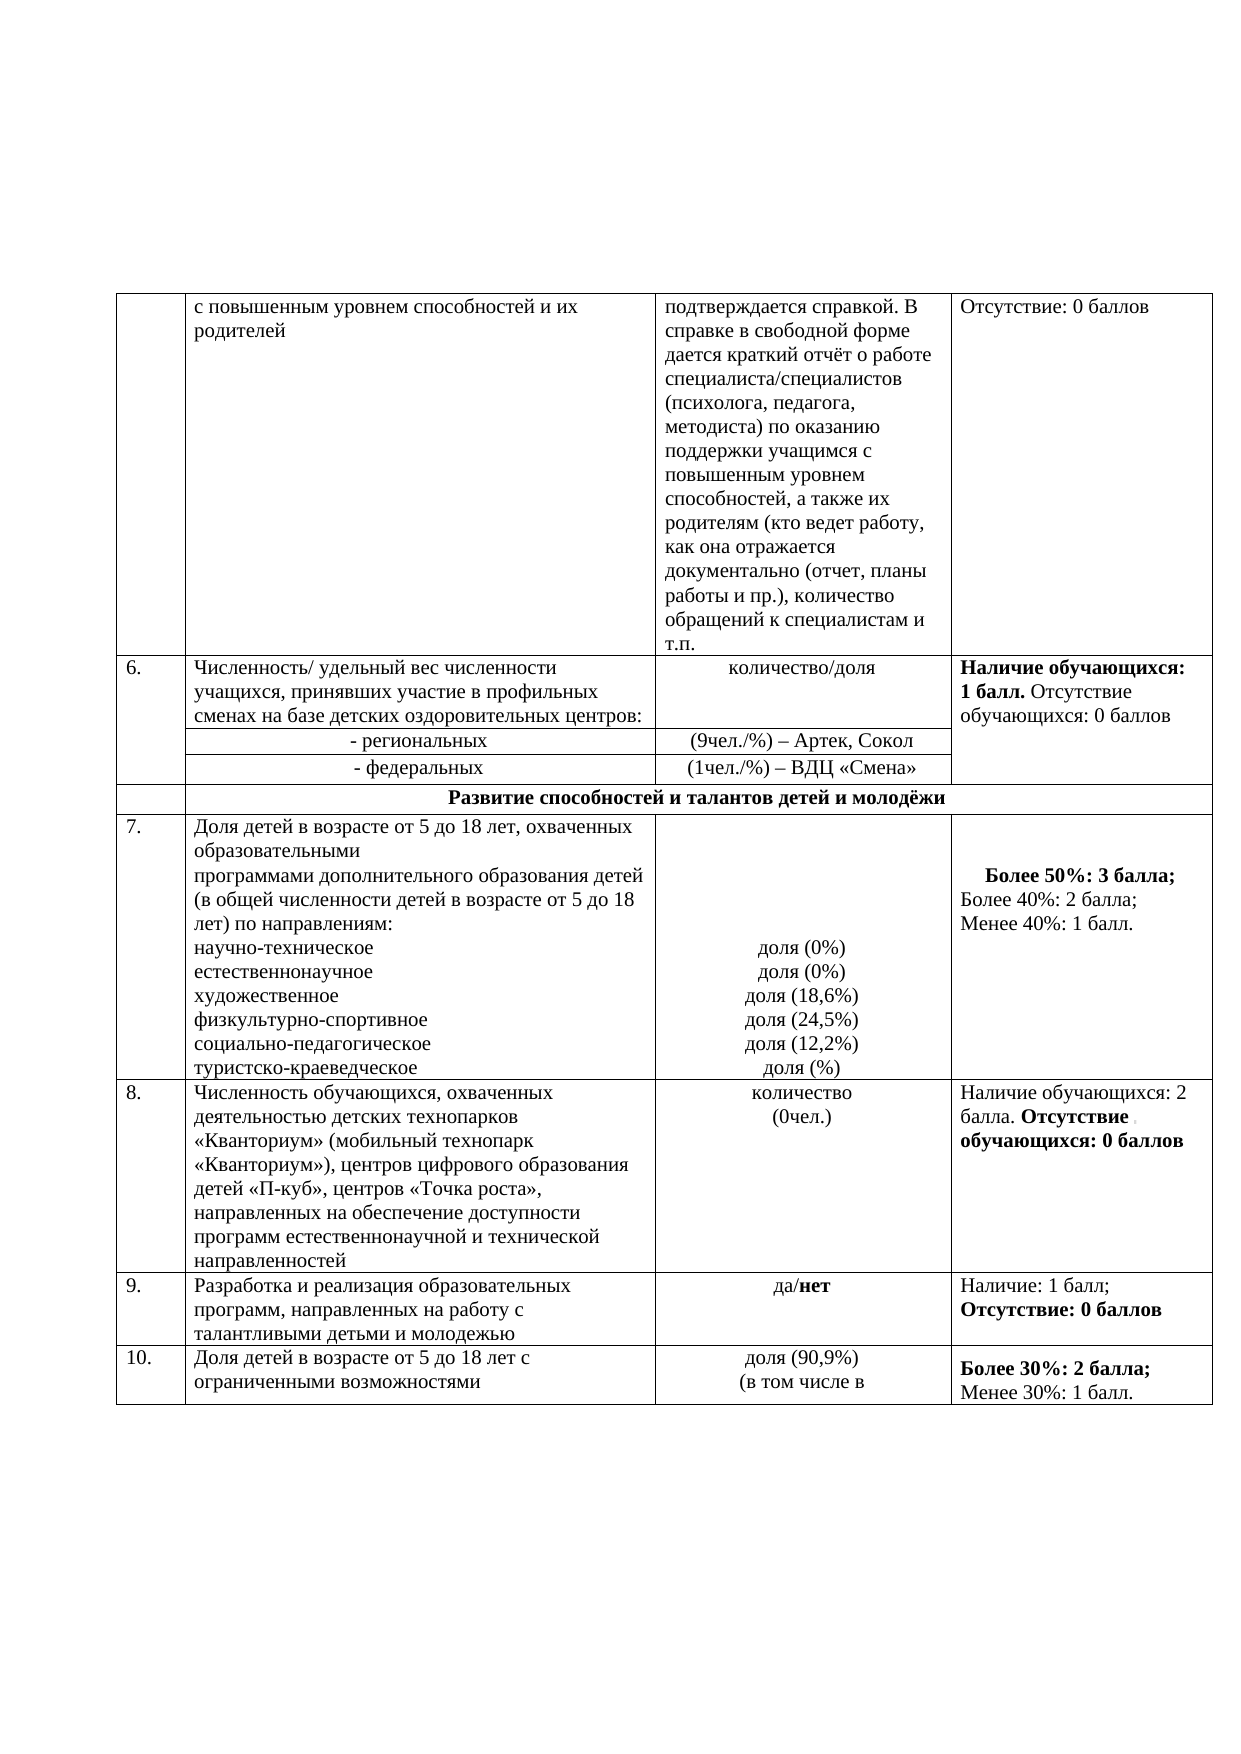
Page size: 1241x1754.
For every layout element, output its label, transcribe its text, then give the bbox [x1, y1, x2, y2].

table_cell Численность обучающихся, охваченных деятельностью детских технопарков «Кванториум» (мобильный технопарк «Кванториум»), центров цифрового образования детей «П-куб», центров «Точка роста», направленных на обеспечение доступности программ естественнонаучной и технической направленностей [186, 1080, 655, 1272]
table_header с повышенным уровнем способностей и их родителей [186, 294, 655, 655]
table_header [117, 294, 185, 655]
table_cell Разработка и реализация образовательных программ, направленных на работу с талантливыми детьми и молодежью [186, 1273, 655, 1345]
table_cell доля (90,9%) (в том числе в [656, 1346, 951, 1404]
table_cell Более 30%: 2 балла; Менее 30%: 1 балл. [952, 1346, 1212, 1404]
table_cell Наличие обучающихся: 1 балл. Отсутствие обучающихся: 0 баллов [952, 656, 1212, 784]
table_cell количество (0чел.) [656, 1080, 951, 1272]
table_cell 10. [117, 1346, 185, 1404]
table_header Отсутствие: 0 баллов [952, 294, 1212, 655]
table_header подтверждается справкой. В справке в свободной форме дается краткий отчёт о работе специалиста/специалистов (психолога, педагога, методиста) по оказанию поддержки учащимся с повышенным уровнем способностей, а также их родителям (кто ведет работу, как она отражается документально (отчет, планы работы и пр.), количество обращений к специалистам и т.п. [656, 294, 951, 655]
table_cell Наличие обучающихся: 2 балла. Отсутствие обучающихся: 0 баллов [952, 1080, 1212, 1272]
table_cell Доля детей в возрасте от 5 до 18 лет, охваченных образовательными программами дополнительного образования детей (в общей численности детей в возрасте от 5 до 18 лет) по направлениям: научно-техническое естественнонаучное художественное физкультурно-спортивное социально-педагогическое туристско-краеведческое [186, 815, 655, 1079]
table_cell 6. [117, 656, 185, 784]
table_cell Наличие: 1 балл; Отсутствие: 0 баллов [952, 1273, 1212, 1345]
table_cell 8. [117, 1080, 185, 1272]
table_cell количество/доля [656, 656, 951, 727]
table_cell - федеральных [186, 755, 655, 784]
table_cell доля (0%) доля (0%) доля (18,6%) доля (24,5%) доля (12,2%) доля (%) [656, 815, 951, 1079]
table_cell Численность/ удельный вес численности учащихся, принявших участие в профильных сменах на базе детских оздоровительных центров: [186, 656, 655, 727]
table_cell (9чел./%) – Артек, Сокол [656, 729, 951, 754]
table_cell Более 50%: 3 балла; Более 40%: 2 балла; Менее 40%: 1 балл. [952, 815, 1212, 1079]
table_cell 9. [117, 1273, 185, 1345]
table_cell Доля детей в возрасте от 5 до 18 лет с ограниченными возможностями [186, 1346, 655, 1404]
table_cell Развитие способностей и талантов детей и молодёжи [186, 785, 1212, 814]
table_cell (1чел./%) – ВДЦ «Смена» [656, 755, 951, 784]
table_cell да/нет [656, 1273, 951, 1345]
table_cell - региональных [186, 729, 655, 754]
table_cell 7. [117, 815, 185, 1079]
table_cell [117, 785, 185, 814]
